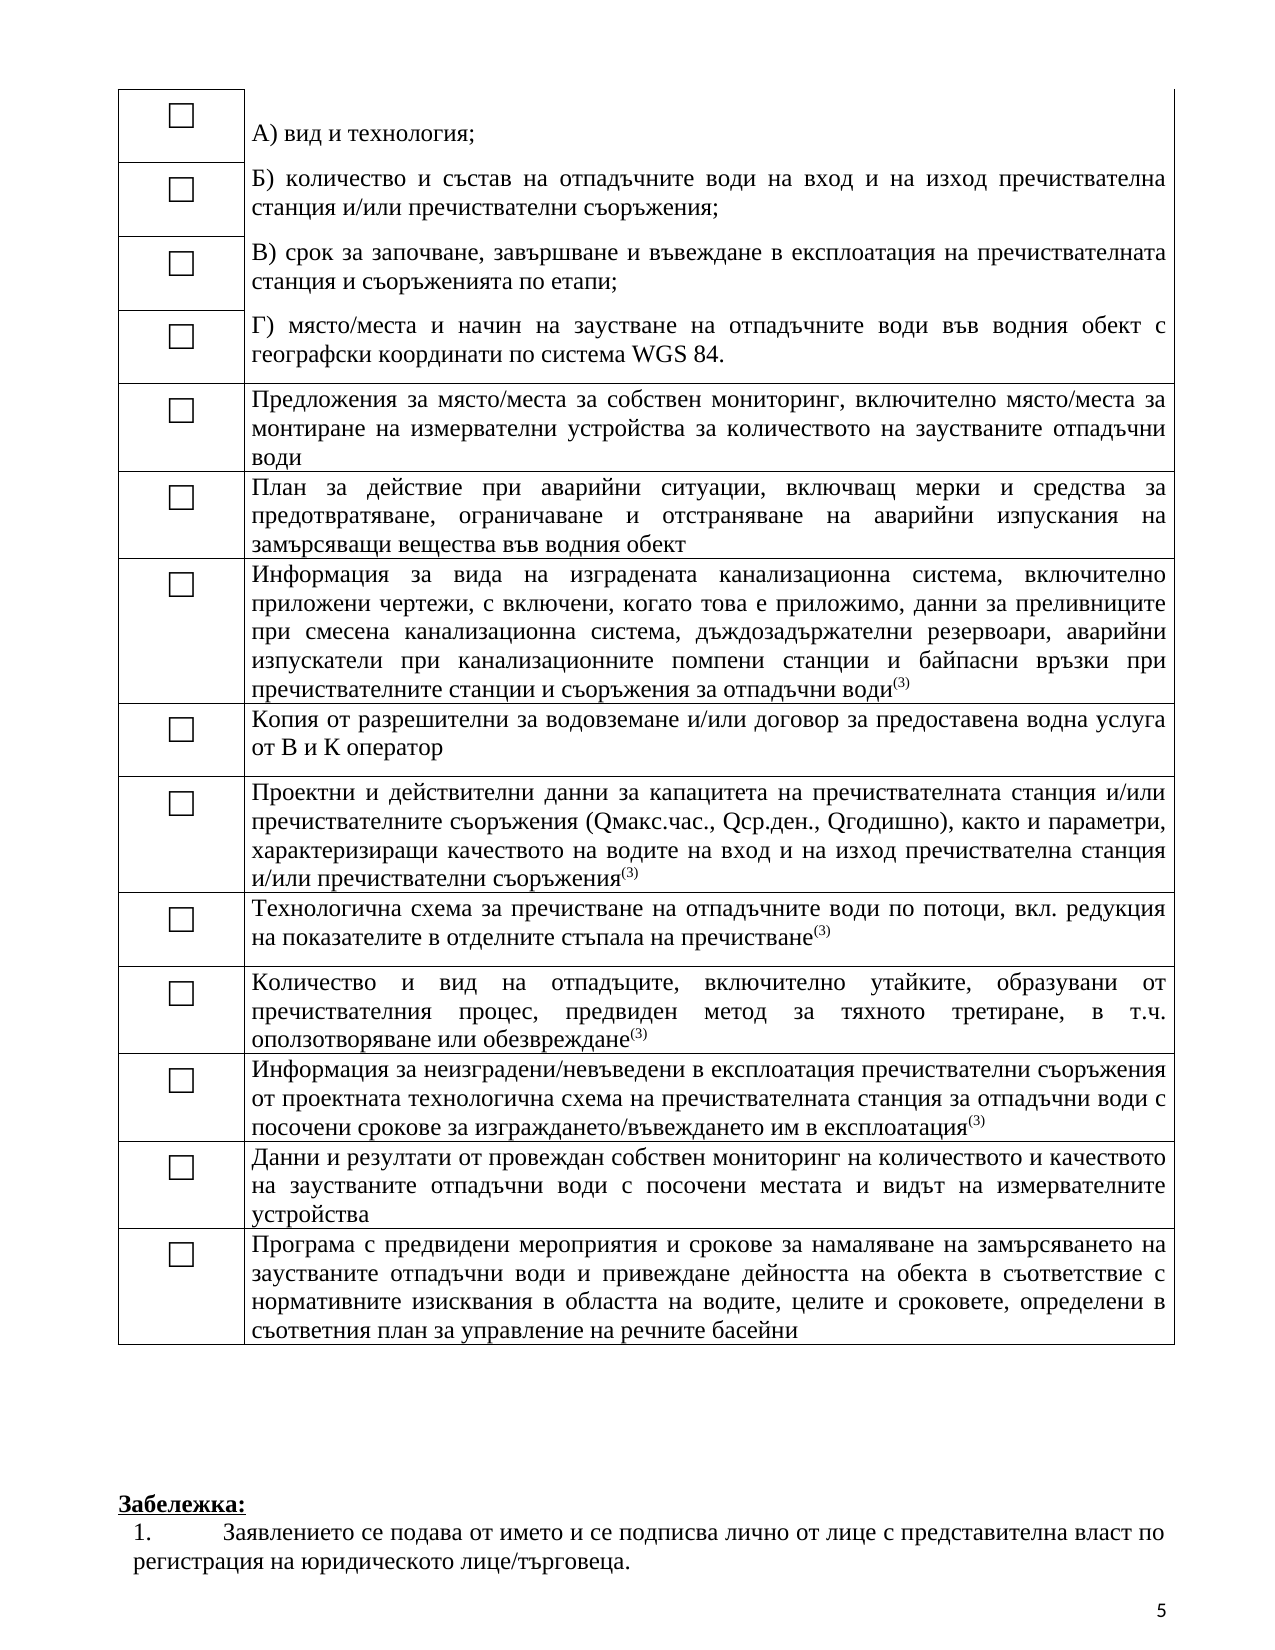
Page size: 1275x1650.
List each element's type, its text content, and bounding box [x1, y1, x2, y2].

table_cell б) количество и състав на отпадъчните води на вход и на изход пречиствателна станция и/или пречиствателни съоръжения; [245, 162, 1174, 236]
table_cell □ [119, 893, 244, 966]
table_cell информация за неизградени/невъведени в експлоатация пречиствателни съоръжения от проектната технологична схема на пречиствателната станция за отпадъчни води с посочени срокове за изграждането/въвеждането им в експлоатация(3) [245, 1054, 1174, 1141]
table_cell □ [119, 1229, 244, 1344]
table_cell □ [119, 472, 244, 558]
table_cell програма с предвидени мероприятия и срокове за намаляване на замърсяването на заустваните отпадъчни води и привеждане дейността на обекта в съответствие с нормативните изисквания в областта на водите, целите и сроковете, определени в съответния план за управление на речните басейни [245, 1229, 1174, 1344]
table_cell План за действие при аварийни ситуации, включващ мерки и средства за предотвратяване, ограничаване и отстраняване на аварийни изпускания на замърсяващи вещества във водния обект [245, 472, 1174, 558]
table_cell □ [119, 704, 244, 776]
table_cell проектни и действителни данни за капацитета на пречиствателната станция и/или пречиствателните съоръжения (Qмакс.час., Qср.ден., Qгодишно), както и параметри, характеризиращи качеството на водите на вход и на изход пречиствателна станция и/или пречиствателни съоръжения(3) [245, 777, 1174, 892]
table_cell г) място/места и начин на заустване на отпадъчните води във водния обект с географски координати по система WGS 84. [245, 310, 1174, 383]
table_cell □ [119, 777, 244, 892]
table_cell количество и вид на отпадъците, включително утайките, образувани от пречиствателния процес, предвиден метод за тяхното третиране, в т.ч. оползотворяване или обезвреждане(3) [245, 967, 1174, 1053]
table_cell данни и резултати от провеждан собствен мониторинг на количеството и качеството на заустваните отпадъчни води с посочени местата и видът на измервателните устройства [245, 1142, 1174, 1228]
table_cell □ [119, 384, 244, 471]
table_cell □ [119, 1054, 244, 1141]
table_cell □ [119, 311, 244, 383]
table_cell □ [119, 237, 244, 309]
table_cell копия от разрешителни за водовземане и/или договор за предоставена водна услуга от В и К оператор [245, 704, 1174, 776]
table_cell а) вид и технология; [245, 89, 1174, 162]
table_cell □ [119, 1142, 244, 1228]
text Забележка: [118, 1489, 1167, 1517]
table_cell □ [119, 90, 244, 162]
table_cell Информация за вида на изградената канализационна система, включително приложени чертежи, с включени, когато това е приложимо, данни за преливниците при смесена канализационна система, дъждозадържателни резервоари, аварийни изпускатели при канализационните помпени станции и байпасни връзки при пречиствателните станции и съоръжения за отпадъчни води(3) [245, 559, 1174, 703]
table_cell Предложения за място/места за собствен мониторинг, включително място/места за монтиране на измервателни устройства за количеството на заустваните отпадъчни води [245, 384, 1174, 471]
table_cell в) срок за започване, завършване и въвеждане в експлоатация на пречиствателната станция и съоръженията по етапи; [245, 236, 1174, 309]
table_cell □ [119, 163, 244, 236]
list Заявлението се подава от името и се подписва лично от лице с представителна власт по регистрация на юридическото лице/търговеца. [133, 1517, 1167, 1575]
table_cell □ [119, 967, 244, 1053]
table_cell технологична схема за пречистване на отпадъчните води по потоци, вкл. редукция на показателите в отделните стъпала на пречистване(3) [245, 893, 1174, 966]
table_cell □ [119, 559, 244, 703]
